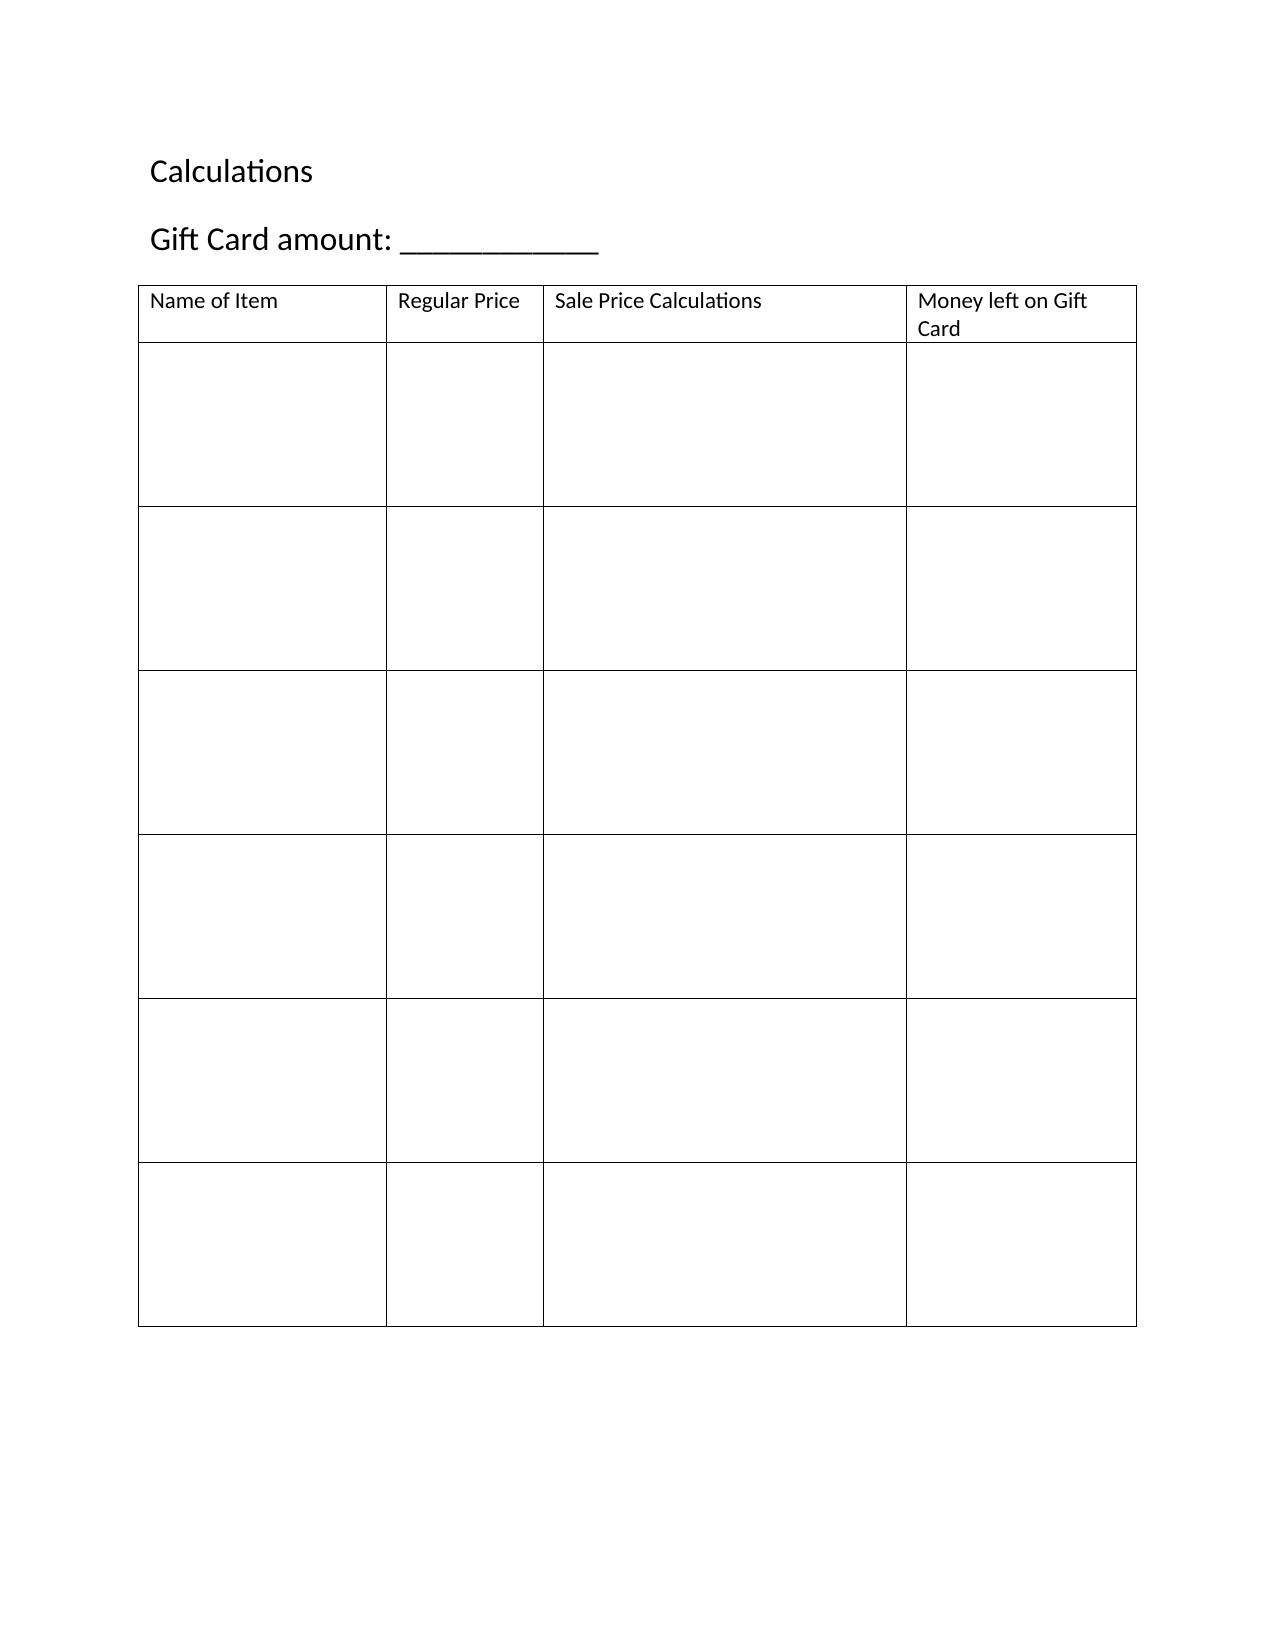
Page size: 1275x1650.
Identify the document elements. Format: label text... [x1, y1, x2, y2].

table_cell [387, 999, 543, 1162]
table_cell [544, 343, 906, 506]
table_cell [907, 835, 1136, 998]
text Gift Card amount: ____________ [150, 218, 1125, 258]
table_header Money left on Gift Card [907, 286, 1136, 342]
table_cell [387, 835, 543, 998]
table_cell [907, 343, 1136, 506]
table_cell [907, 999, 1136, 1162]
table_cell [139, 507, 386, 670]
table_cell [139, 1163, 386, 1326]
table_cell [907, 671, 1136, 834]
table_cell [907, 1163, 1136, 1326]
table_header Sale Price Calculations [544, 286, 906, 342]
table_cell [907, 507, 1136, 670]
table_cell [387, 1163, 543, 1326]
table_cell [544, 835, 906, 998]
table_cell [387, 507, 543, 670]
table_cell [544, 999, 906, 1162]
table_cell [139, 999, 386, 1162]
table_cell [387, 671, 543, 834]
table_cell [544, 671, 906, 834]
table_cell [544, 507, 906, 670]
table_cell [139, 835, 386, 998]
table_header Name of Item [139, 286, 386, 342]
table_cell [544, 1163, 906, 1326]
table_cell [139, 671, 386, 834]
text Calculations [150, 150, 1125, 191]
table_cell [387, 343, 543, 506]
table_header Regular Price [387, 286, 543, 342]
table_cell [139, 343, 386, 506]
